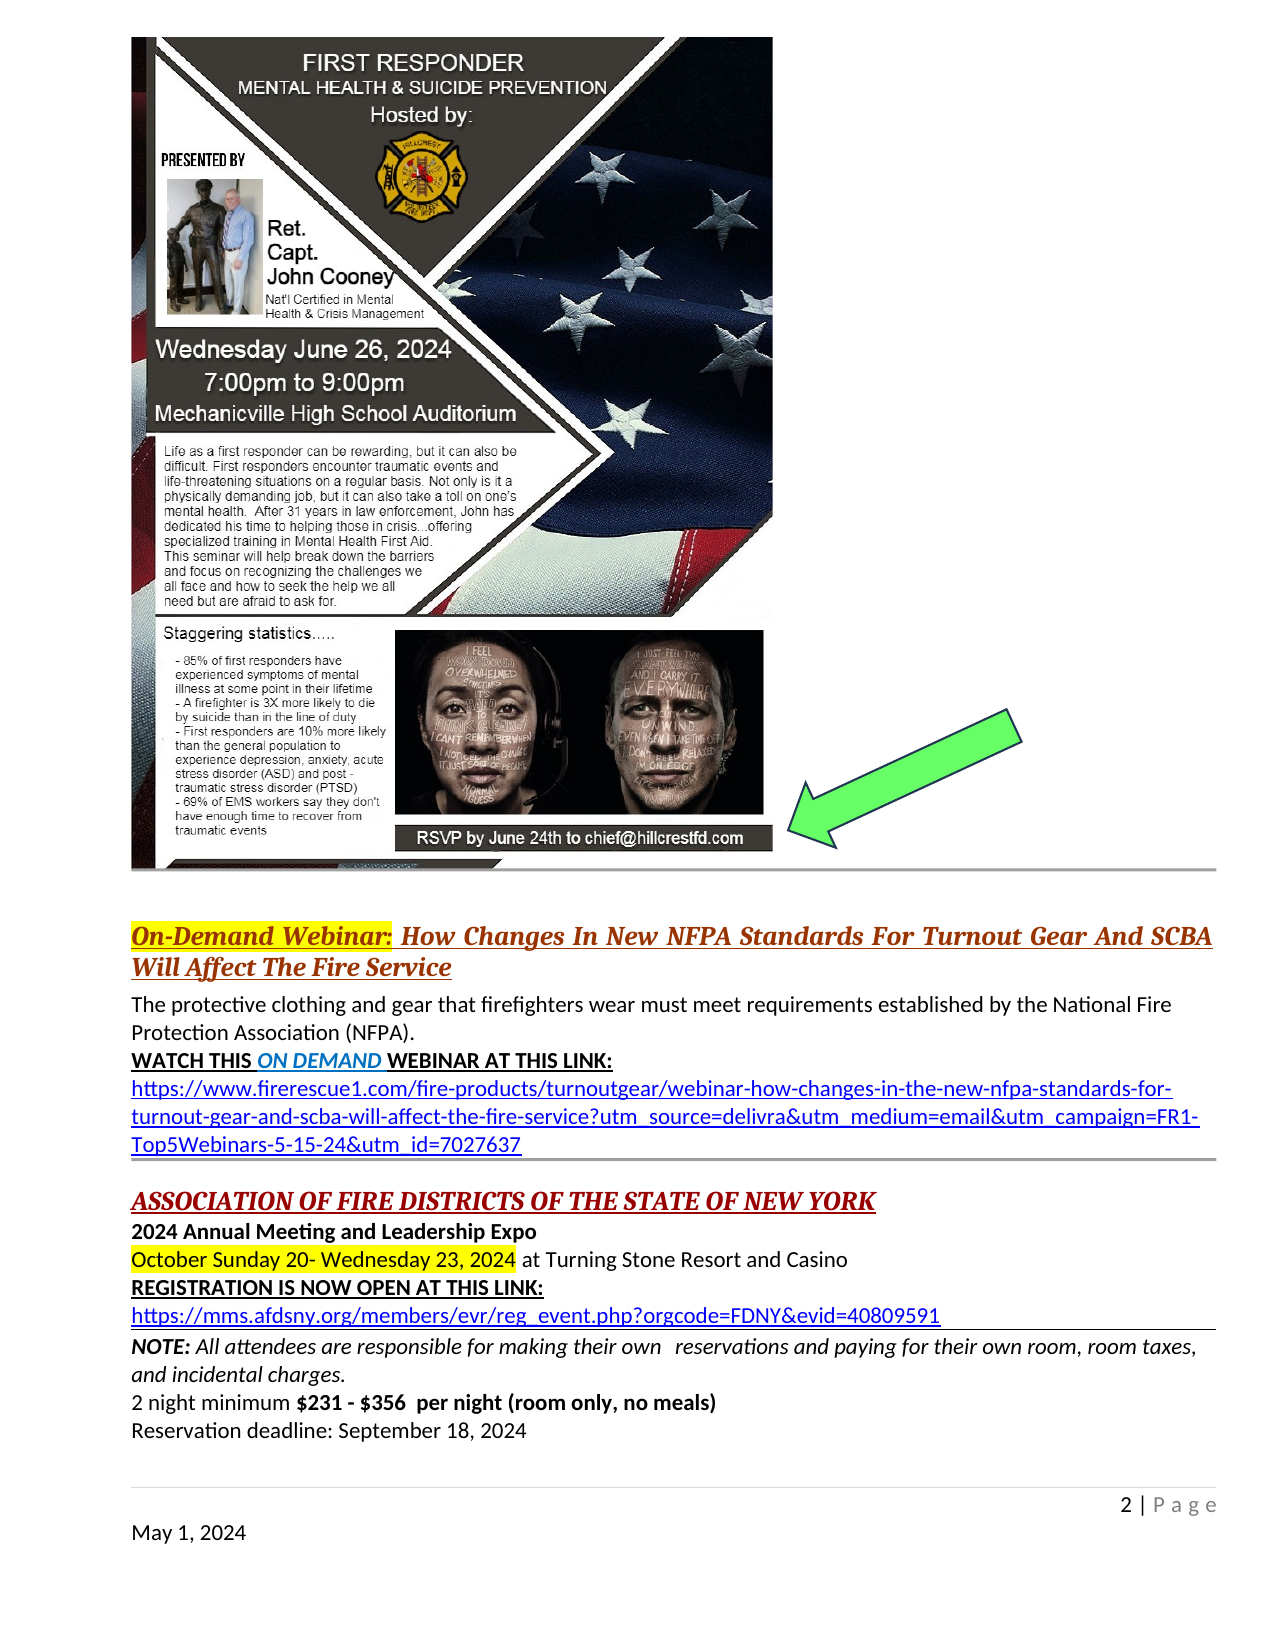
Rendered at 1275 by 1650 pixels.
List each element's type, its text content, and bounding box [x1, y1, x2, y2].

subtitle On-Demand Webinar: How Changes In New NFPA Standards For Turnout Gear And SCBA Will Affect The Fire Service [131, 921, 1216, 984]
subtitle ASSOCIATION OF FIRE DISTRICTS OF THE STATE OF NEW YORK [131, 1186, 1216, 1217]
text https://www.firerescue1.com/fire-products/turnoutgear/webinar-how-changes-in-the-new-nfpa-standards-for-turnout-gear-and-scba-will-affect-the-fire-service?utm_source=delivra&utm_medium=email&utm_campaign=FR1-Top5Webinars-5-15-24&utm_id=7027637 [131, 1074, 1216, 1158]
text REGISTRATION IS NOW OPEN AT THIS LINK: [131, 1273, 1216, 1301]
text https://mms.afdsny.org/members/evr/reg_event.php?orgcode=FDNY&evid=40809591 [131, 1301, 1216, 1329]
text 2024 Annual Meeting and Leadership Expo [131, 1217, 1216, 1245]
picture [131, 37, 773, 868]
text NOTE: All attendees are responsible for making their own reservations and paying for their own room, room taxes, and incidental charges. [131, 1330, 1216, 1388]
text Reservation deadline: September 18, 2024 [131, 1416, 1216, 1444]
text 2 night minimum $231 - $356 per night (room only, no meals) [131, 1388, 1216, 1416]
text October Sunday 20- Wednesday 23, 2024 at Turning Stone Resort and Casino [516, 1245, 1216, 1273]
text The protective clothing and gear that firefighters wear must meet requirements established by the National Fire Protection Association (NFPA). [131, 990, 1216, 1046]
text WATCH THIS ON DEMAND WEBINAR AT THIS LINK: [131, 1046, 1216, 1074]
